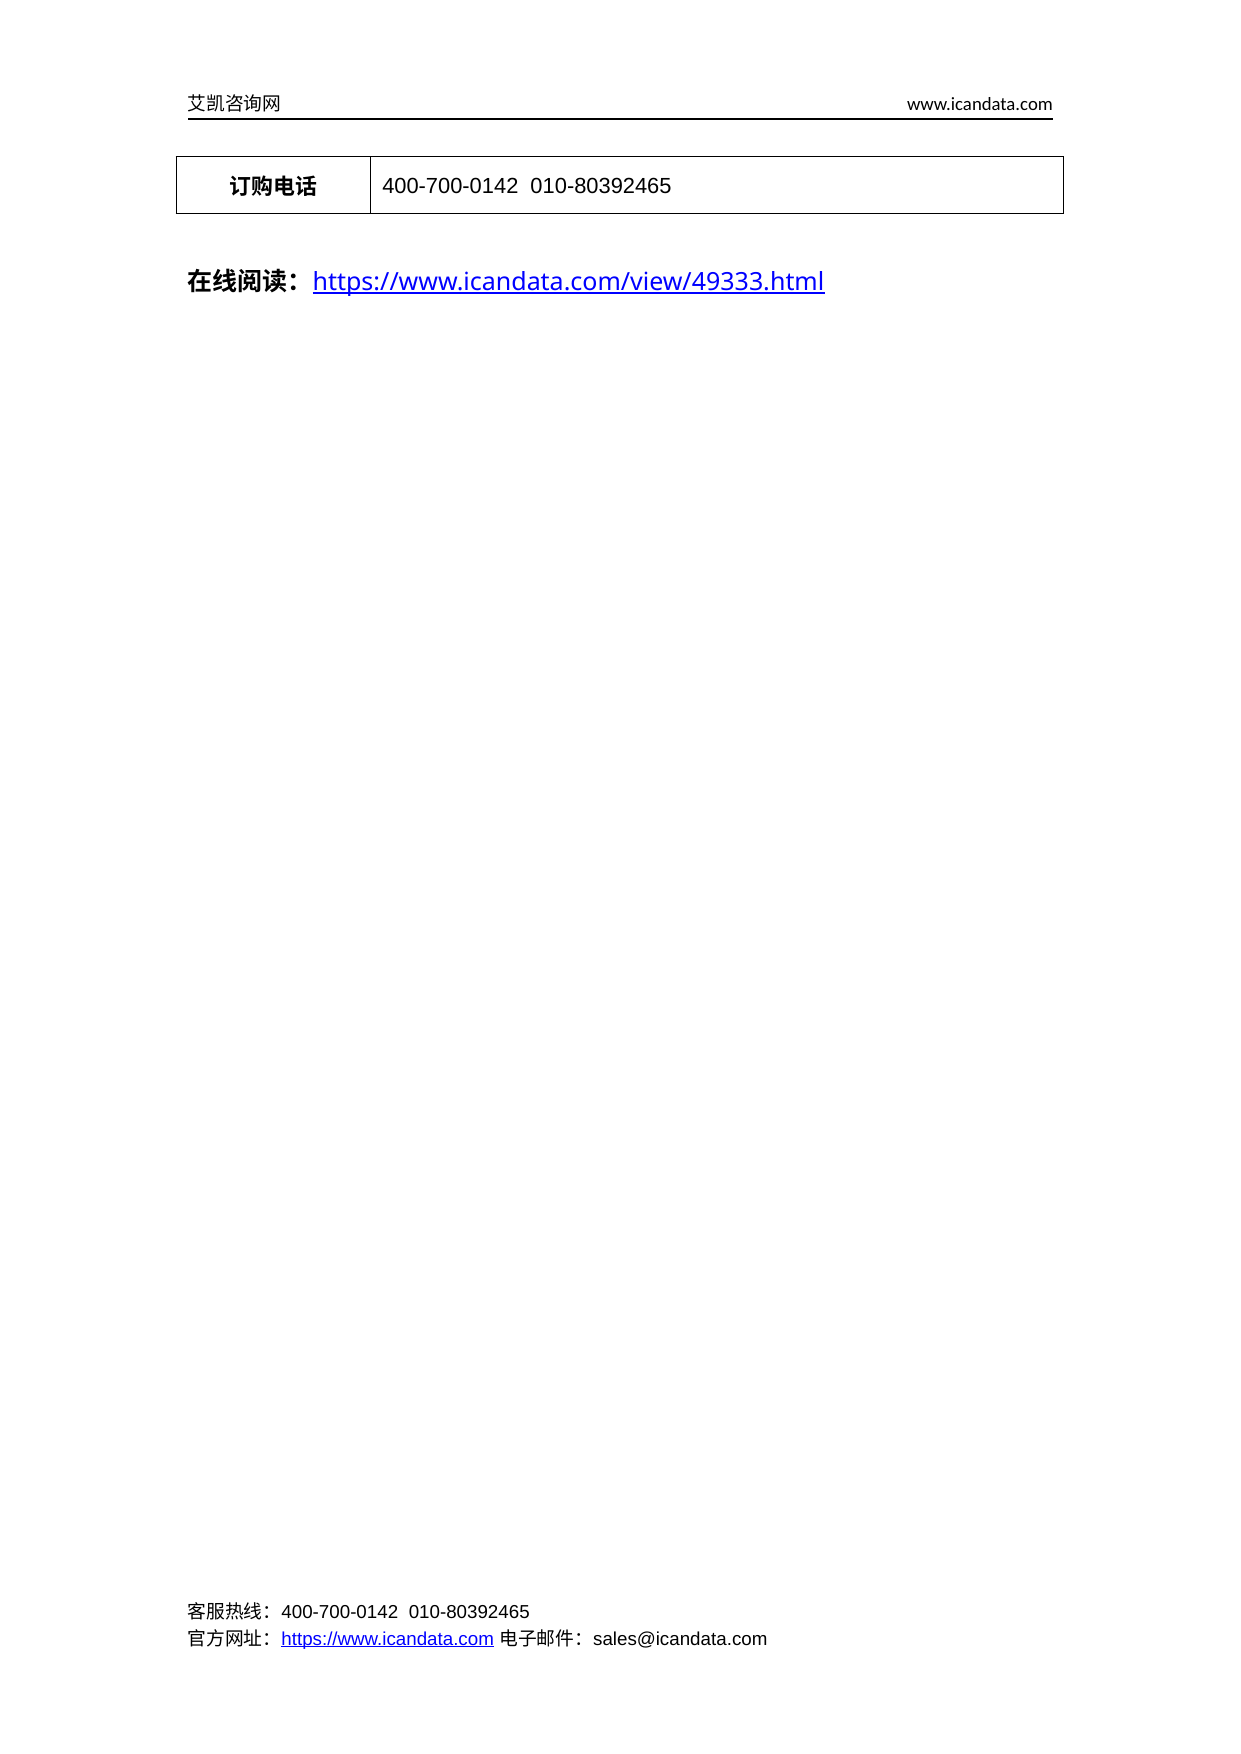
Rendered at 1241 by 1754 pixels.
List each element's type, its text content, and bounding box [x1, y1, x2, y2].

text 在线阅读：https://www.icandata.com/view/49333.html [187, 247, 1053, 312]
table_cell 400-700-0142 010-80392465 [371, 157, 1063, 213]
table_cell 订购电话 [177, 157, 370, 213]
